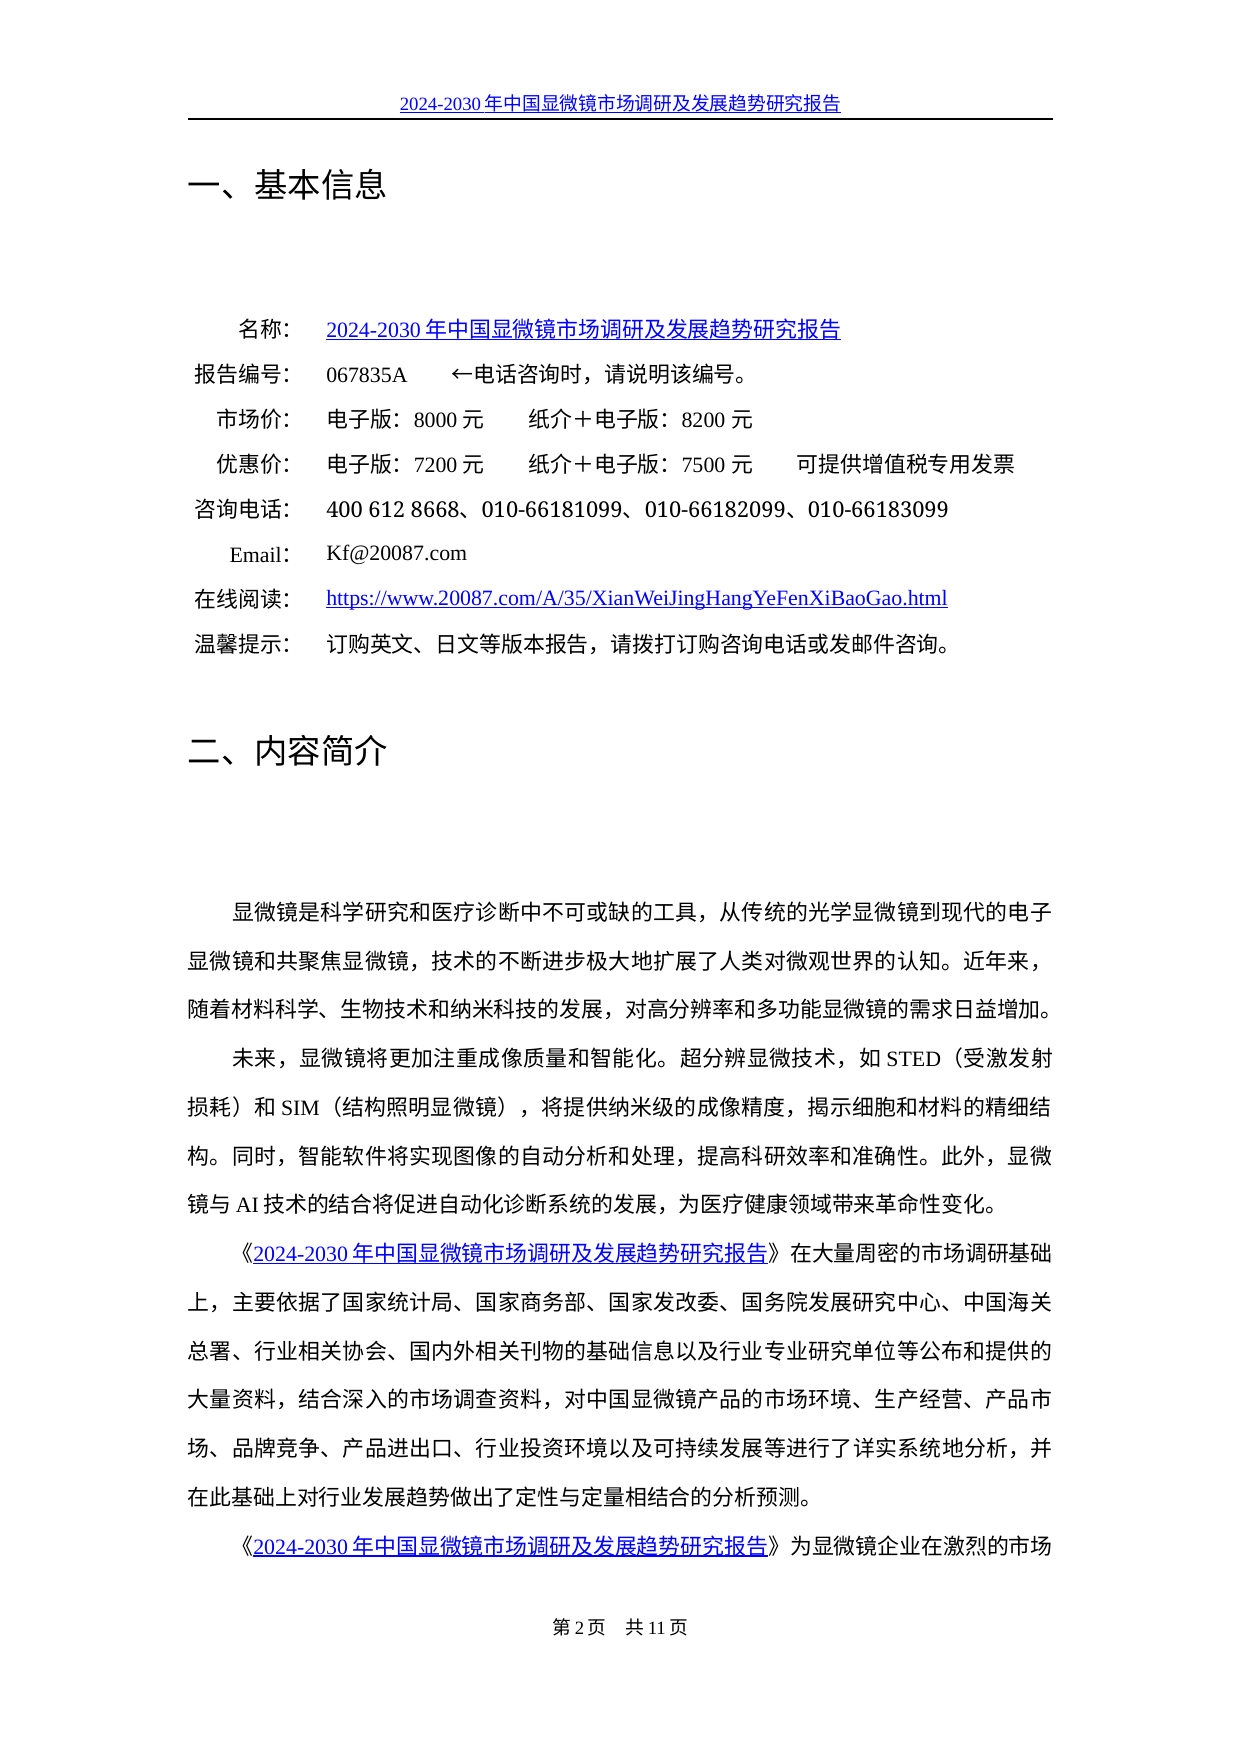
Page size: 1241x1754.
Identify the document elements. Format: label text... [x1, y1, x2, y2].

table_cell 400 612 8668、010-66181099、010-66182099、010-66183099 [315, 492, 1073, 537]
table_cell 市场价： [167, 402, 315, 447]
table_cell 在线阅读： [167, 582, 315, 627]
table_cell 订购英文、日文等版本报告，请拨打订购咨询电话或发邮件咨询。 [315, 627, 1073, 672]
table_cell [315, 582, 1073, 627]
table_cell Kf@20087.com [315, 537, 1073, 582]
table_cell 温馨提示： [167, 627, 315, 672]
table_cell 067835A ←电话咨询时，请说明该编号。 [315, 357, 1073, 402]
table_header 名称： [167, 312, 315, 357]
title 二、内容简介 [187, 717, 1053, 782]
table_cell 报告编号： [167, 357, 315, 402]
table_header 2024-2030年中国显微镜市场调研及发展趋势研究报告 [315, 312, 1073, 357]
table_cell 电子版：7200 元 纸介＋电子版：7500 元 可提供增值税专用发票 [315, 447, 1073, 492]
table_cell 咨询电话： [167, 492, 315, 537]
table_cell Email： [167, 537, 315, 582]
table_cell 电子版：8000 元 纸介＋电子版：8200 元 [315, 402, 1073, 447]
table_cell 优惠价： [167, 447, 315, 492]
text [187, 894, 1053, 1561]
title 一、基本信息 [187, 150, 1053, 215]
